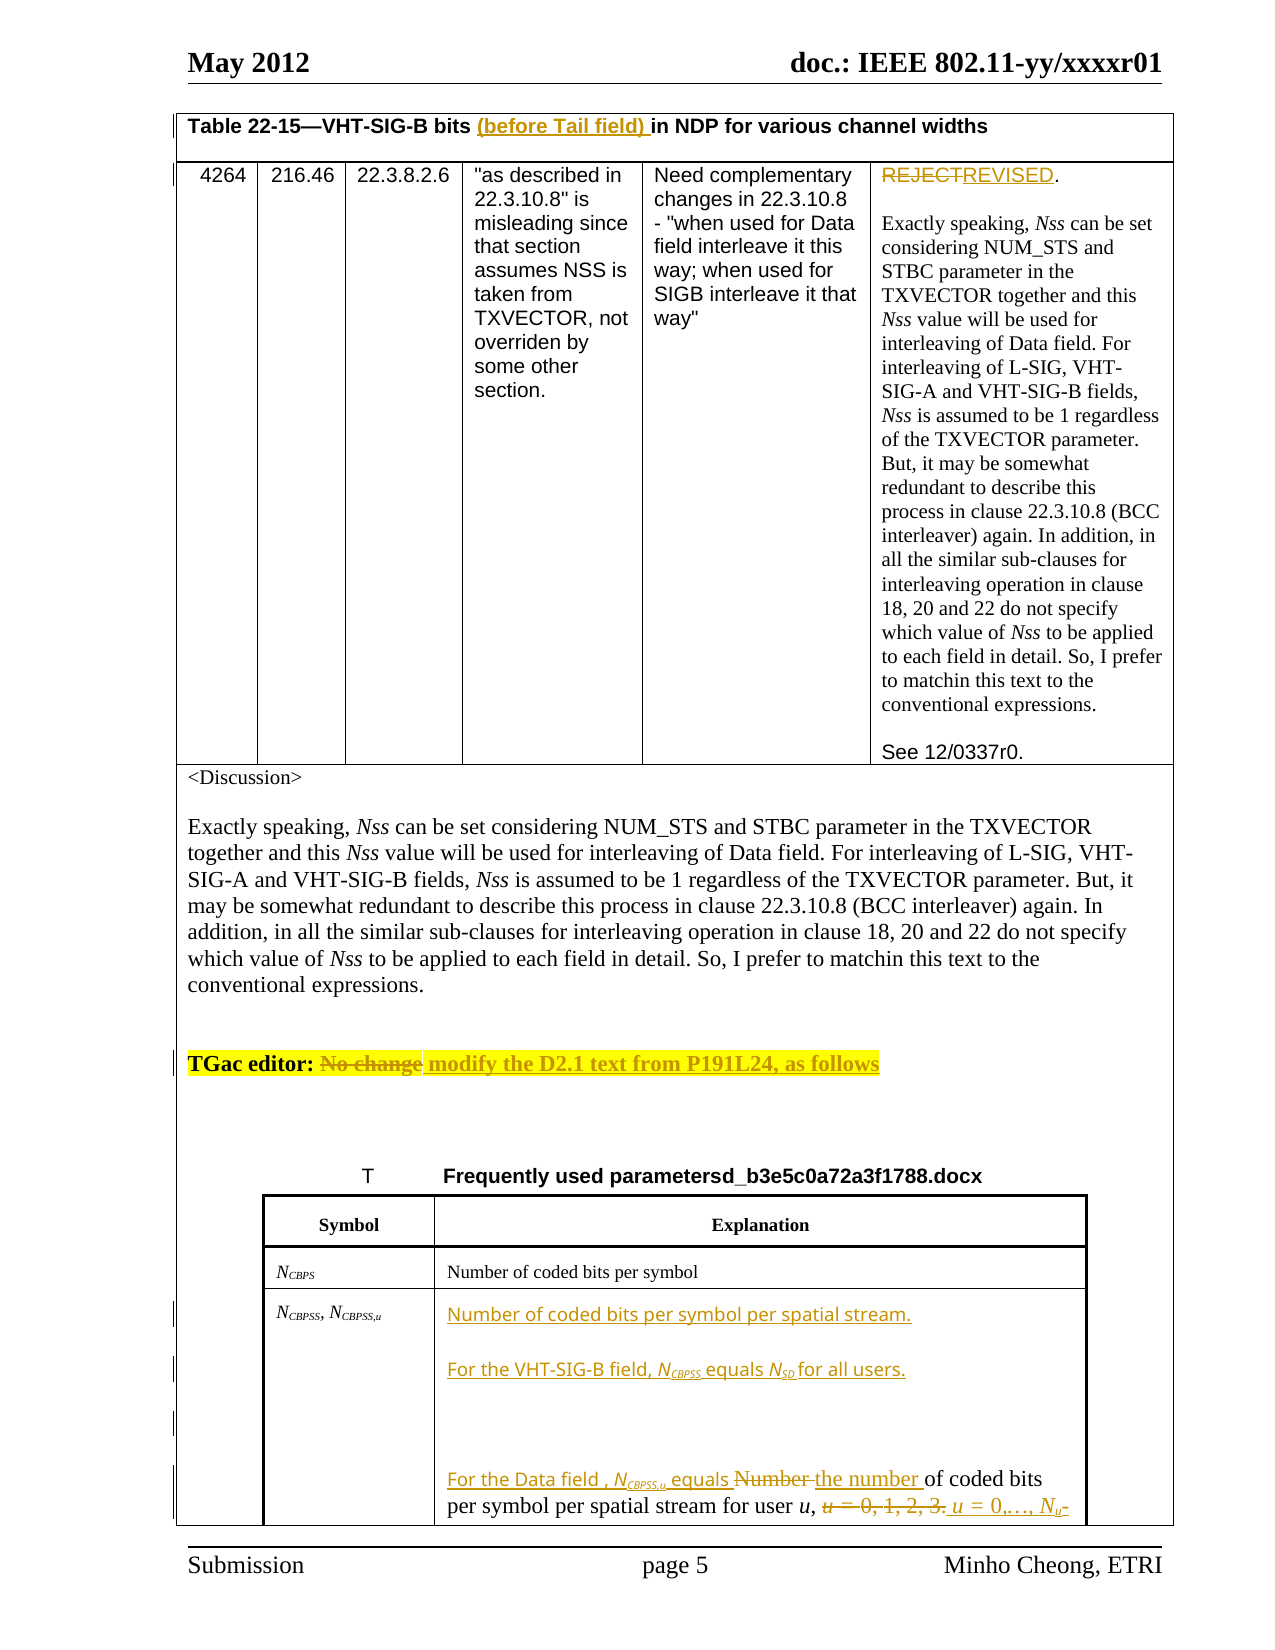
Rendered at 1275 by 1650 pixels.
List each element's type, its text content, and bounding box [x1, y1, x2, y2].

table_cell 216.46 [258, 163, 345, 764]
table_cell 22.3.8.2.6 [346, 163, 462, 764]
table_cell . Exactly speaking, Nss can be set considering NUM_STS and STBC parameter in the TXVECTOR together and this Nss value will be used for interleaving of Data field. For interleaving of L-SIG, VHT-SIG-A and VHT-SIG-B fields, Nss is assumed to be 1 regardless of the TXVECTOR parameter. But, it may be somewhat redundant to describe this process in clause 22.3.10.8 (BCC interleaver) again. In addition, in all the similar sub-clauses for interleaving operation in clause 18, 20 and 22 do not specify which value of Nss to be applied to each field in detail. So, I prefer to matchin this text to the conventional expressions. See 12/0337r0. [871, 163, 1173, 764]
table_cell "as described in 22.3.10.8" is misleading since that section assumes NSS is taken from TXVECTOR, not overriden by some other section. [463, 163, 642, 764]
table_cell 4264 [177, 163, 257, 764]
table_cell Need complementary changes in 22.3.10.8 - "when used for Data field interleave it this way; when used for SIGB interleave it that way" [643, 163, 870, 764]
